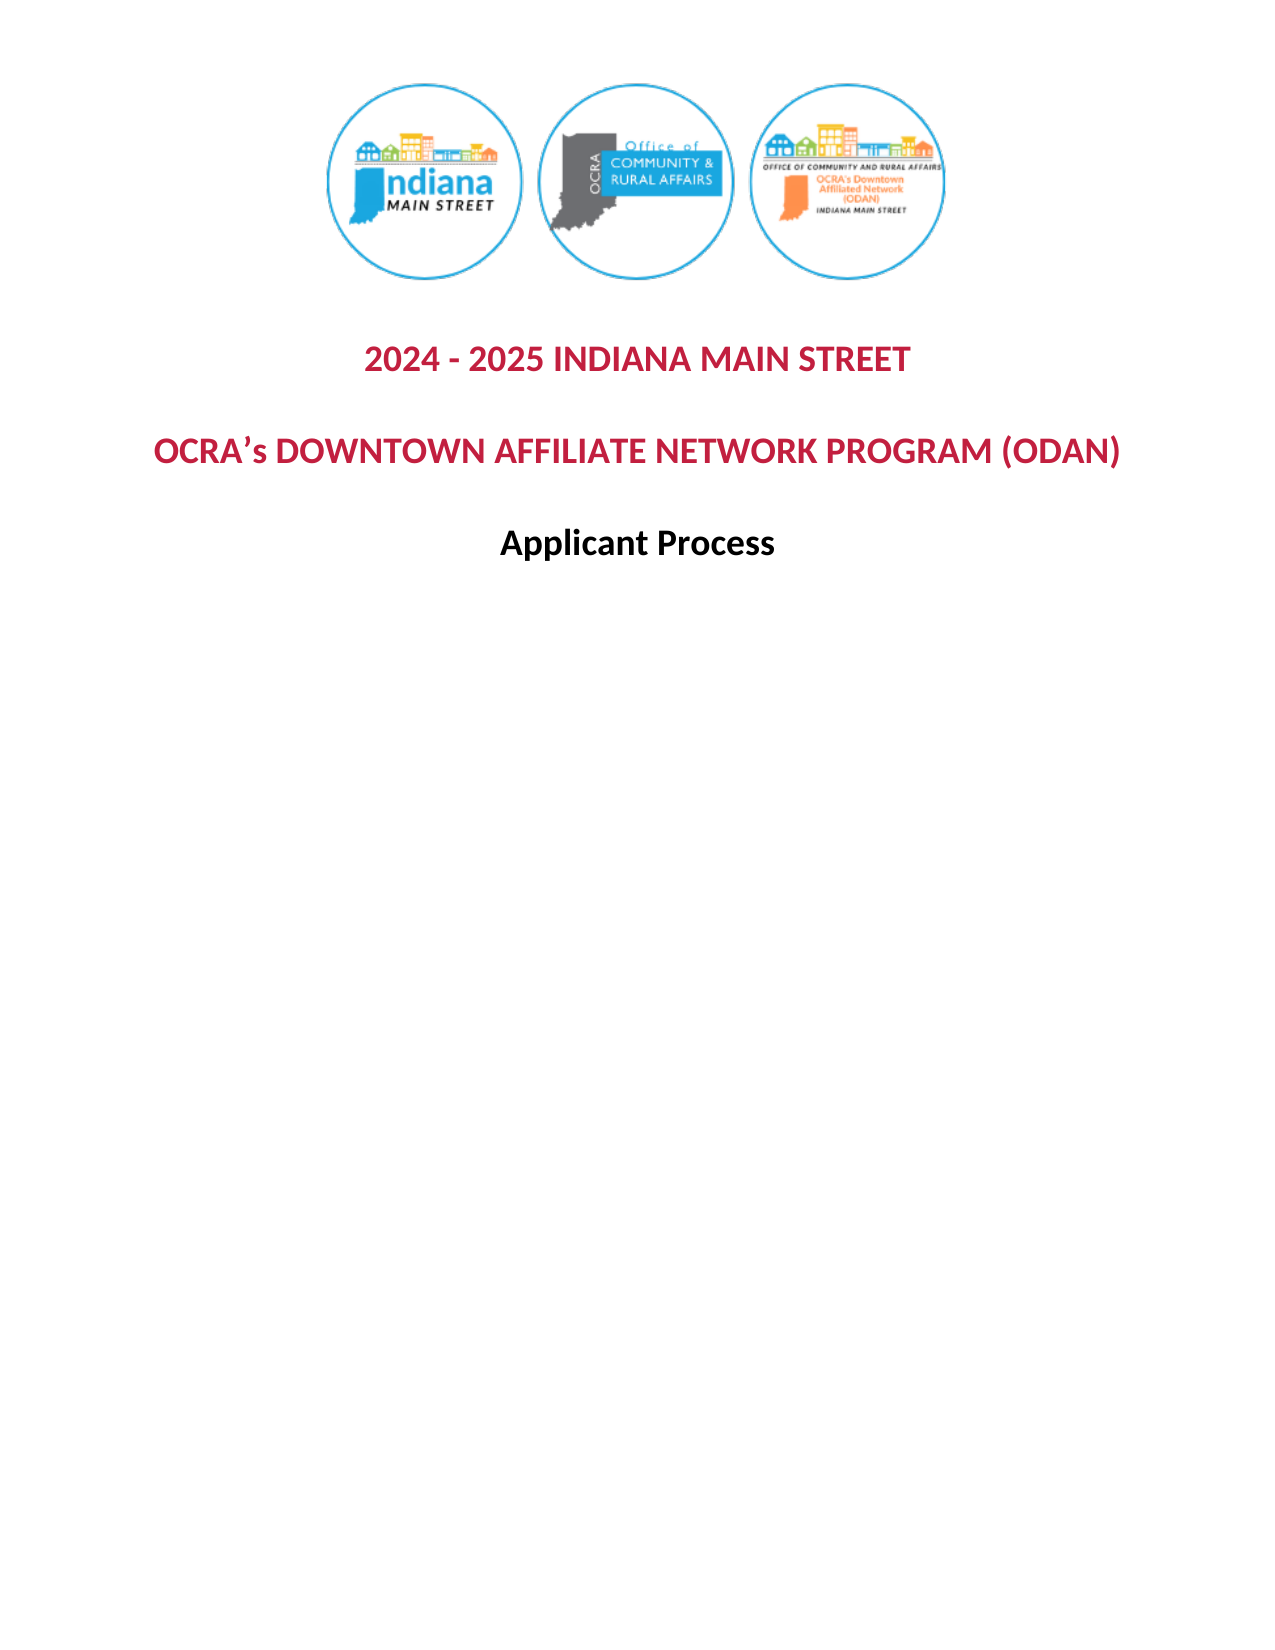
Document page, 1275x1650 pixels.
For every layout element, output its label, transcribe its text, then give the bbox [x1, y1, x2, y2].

picture [311, 75, 964, 290]
text 2024 - 2025 INDIANA MAIN STREET [112, 335, 1162, 381]
text Applicant Process [112, 518, 1162, 564]
text OCRA’s DOWNTOWN AFFILIATE NETWORK PROGRAM (ODAN) [112, 427, 1162, 473]
